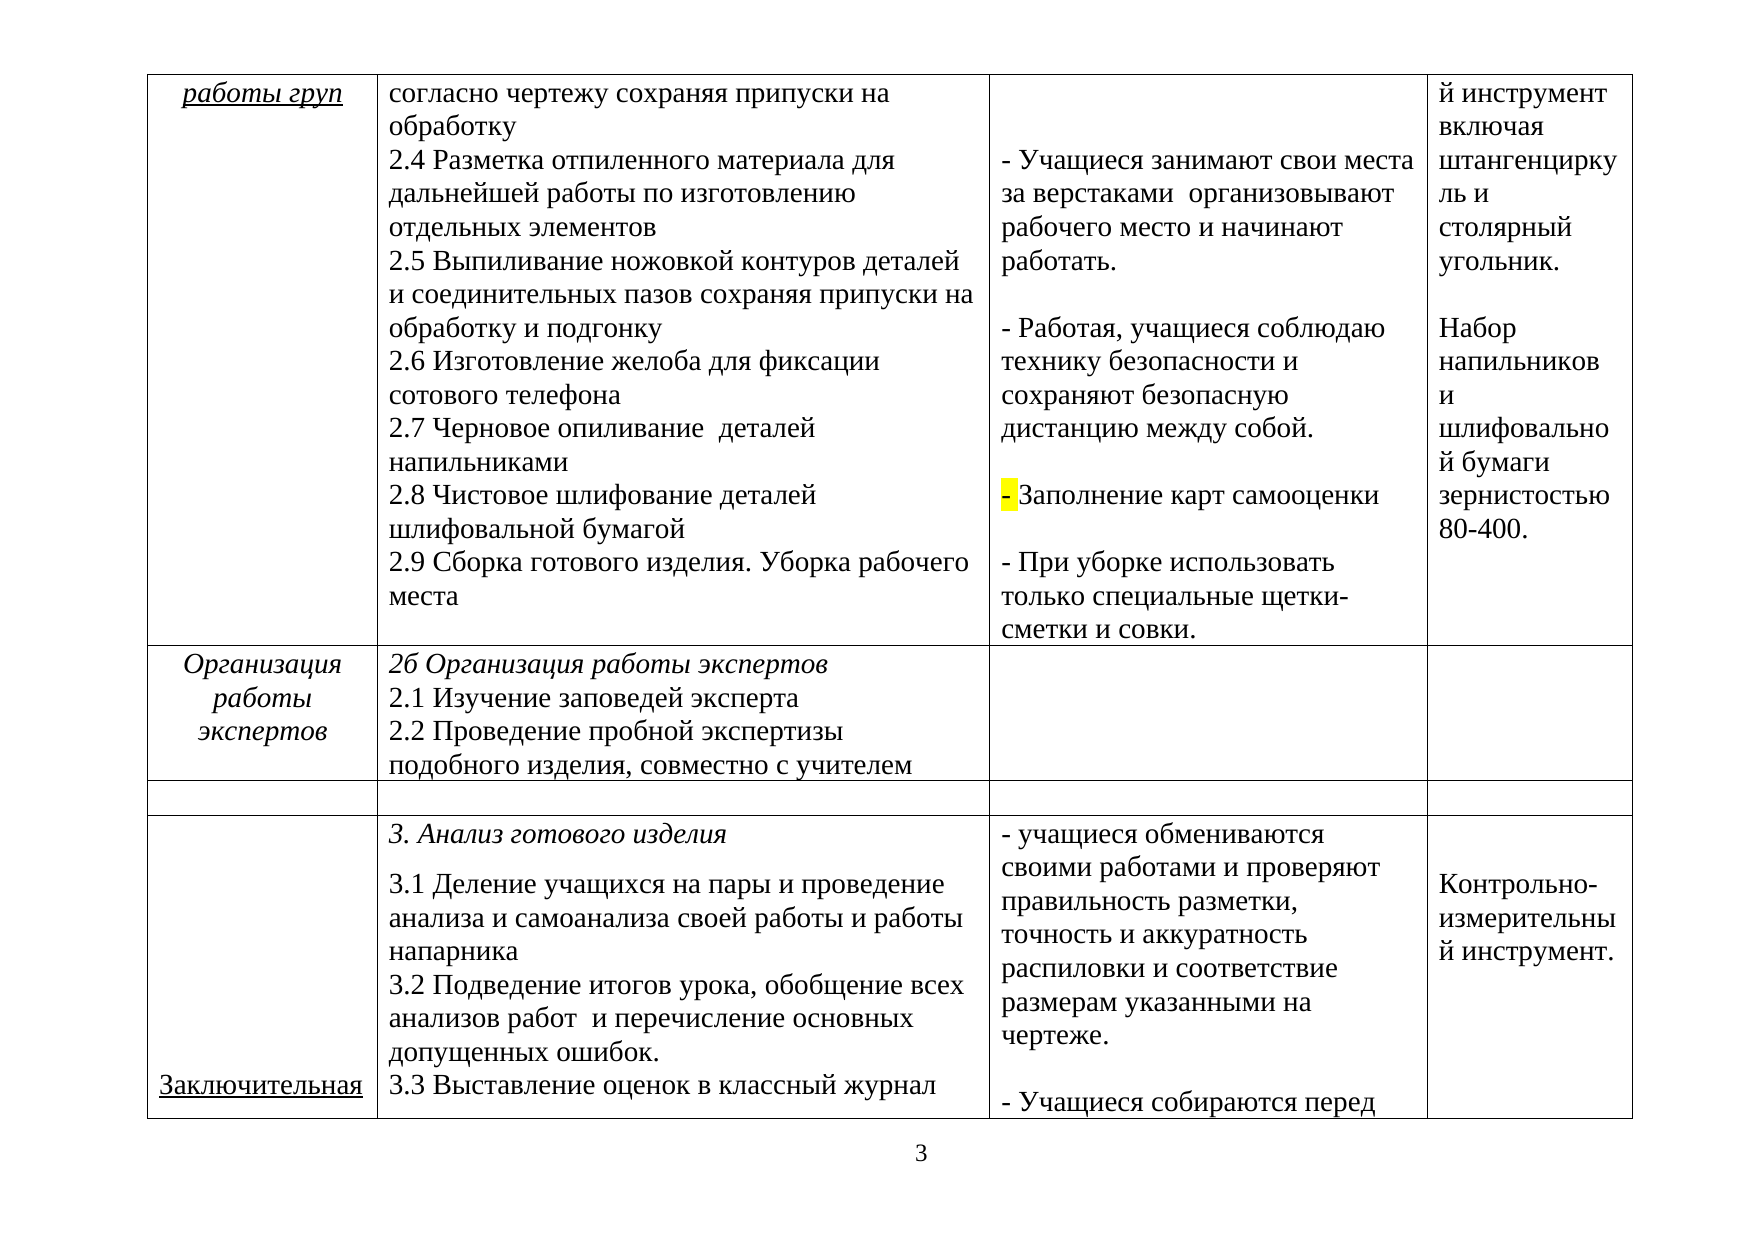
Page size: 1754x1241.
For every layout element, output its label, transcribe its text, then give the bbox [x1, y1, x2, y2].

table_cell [148, 75, 377, 645]
table_cell [990, 781, 1427, 815]
table_cell [378, 781, 989, 815]
table_cell [990, 646, 1427, 780]
table_cell Организация работы экспертов [148, 646, 377, 780]
table_cell Заключительная [148, 816, 377, 1118]
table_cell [1428, 75, 1632, 645]
table_cell [148, 781, 377, 815]
table_cell 2б Организация работы экспертов 2.1 Изучение заповедей эксперта 2.2 Проведение пробной экспертизы подобного изделия, совместно с учителем [378, 646, 989, 780]
table_cell [1428, 781, 1632, 815]
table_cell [378, 816, 989, 1118]
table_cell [990, 75, 1427, 645]
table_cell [378, 75, 989, 645]
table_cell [990, 816, 1427, 1118]
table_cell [1428, 816, 1632, 1118]
table_cell [1428, 646, 1632, 780]
